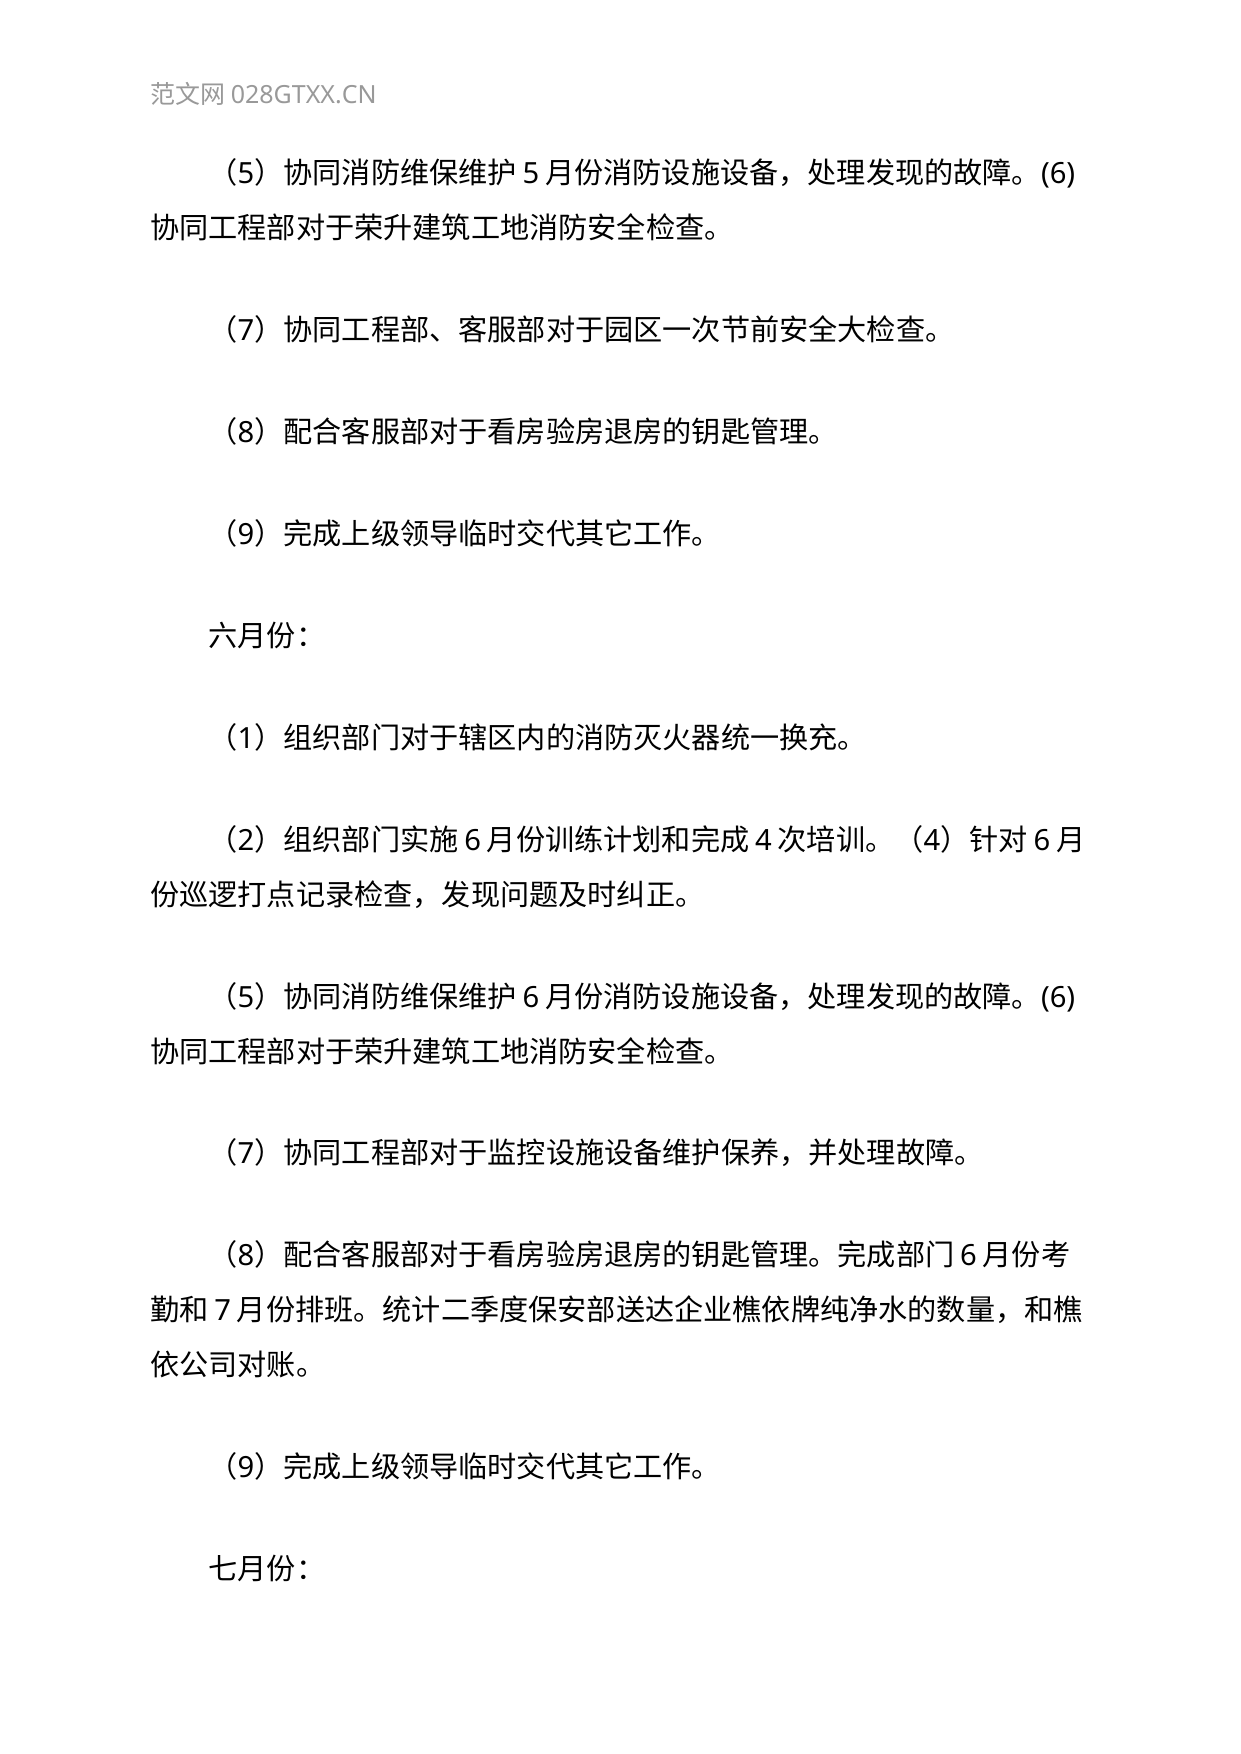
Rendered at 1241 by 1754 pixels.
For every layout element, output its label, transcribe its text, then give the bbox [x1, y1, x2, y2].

text （9）完成上级领导临时交代其它工作。 [150, 511, 1090, 553]
text （9）完成上级领导临时交代其它工作。 [150, 1444, 1090, 1486]
text （8）配合客服部对于看房验房退房的钥匙管理。 [150, 409, 1090, 451]
text （5）协同消防维保维护6月份消防设施设备，处理发现的故障。(6)协同工程部对于荣升建筑工地消防安全检查。 [150, 973, 1090, 1071]
text 六月份： [150, 613, 1090, 655]
text （2）组织部门实施6月份训练计划和完成4次培训。（4）针对6月份巡逻打点记录检查，发现问题及时纠正。 [150, 816, 1090, 914]
text （7）协同工程部、客服部对于园区一次节前安全大检查。 [150, 307, 1090, 349]
text 七月份： [150, 1546, 1090, 1588]
text （7）协同工程部对于监控设施设备维护保养，并处理故障。 [150, 1130, 1090, 1172]
text （5）协同消防维保维护5月份消防设施设备，处理发现的故障。(6)协同工程部对于荣升建筑工地消防安全检查。 [150, 150, 1090, 247]
text （1）组织部门对于辖区内的消防灭火器统一换充。 [150, 714, 1090, 757]
text （8）配合客服部对于看房验房退房的钥匙管理。完成部门6月份考勤和7月份排班。统计二季度保安部送达企业樵依牌纯净水的数量，和樵依公司对账。 [150, 1232, 1090, 1384]
